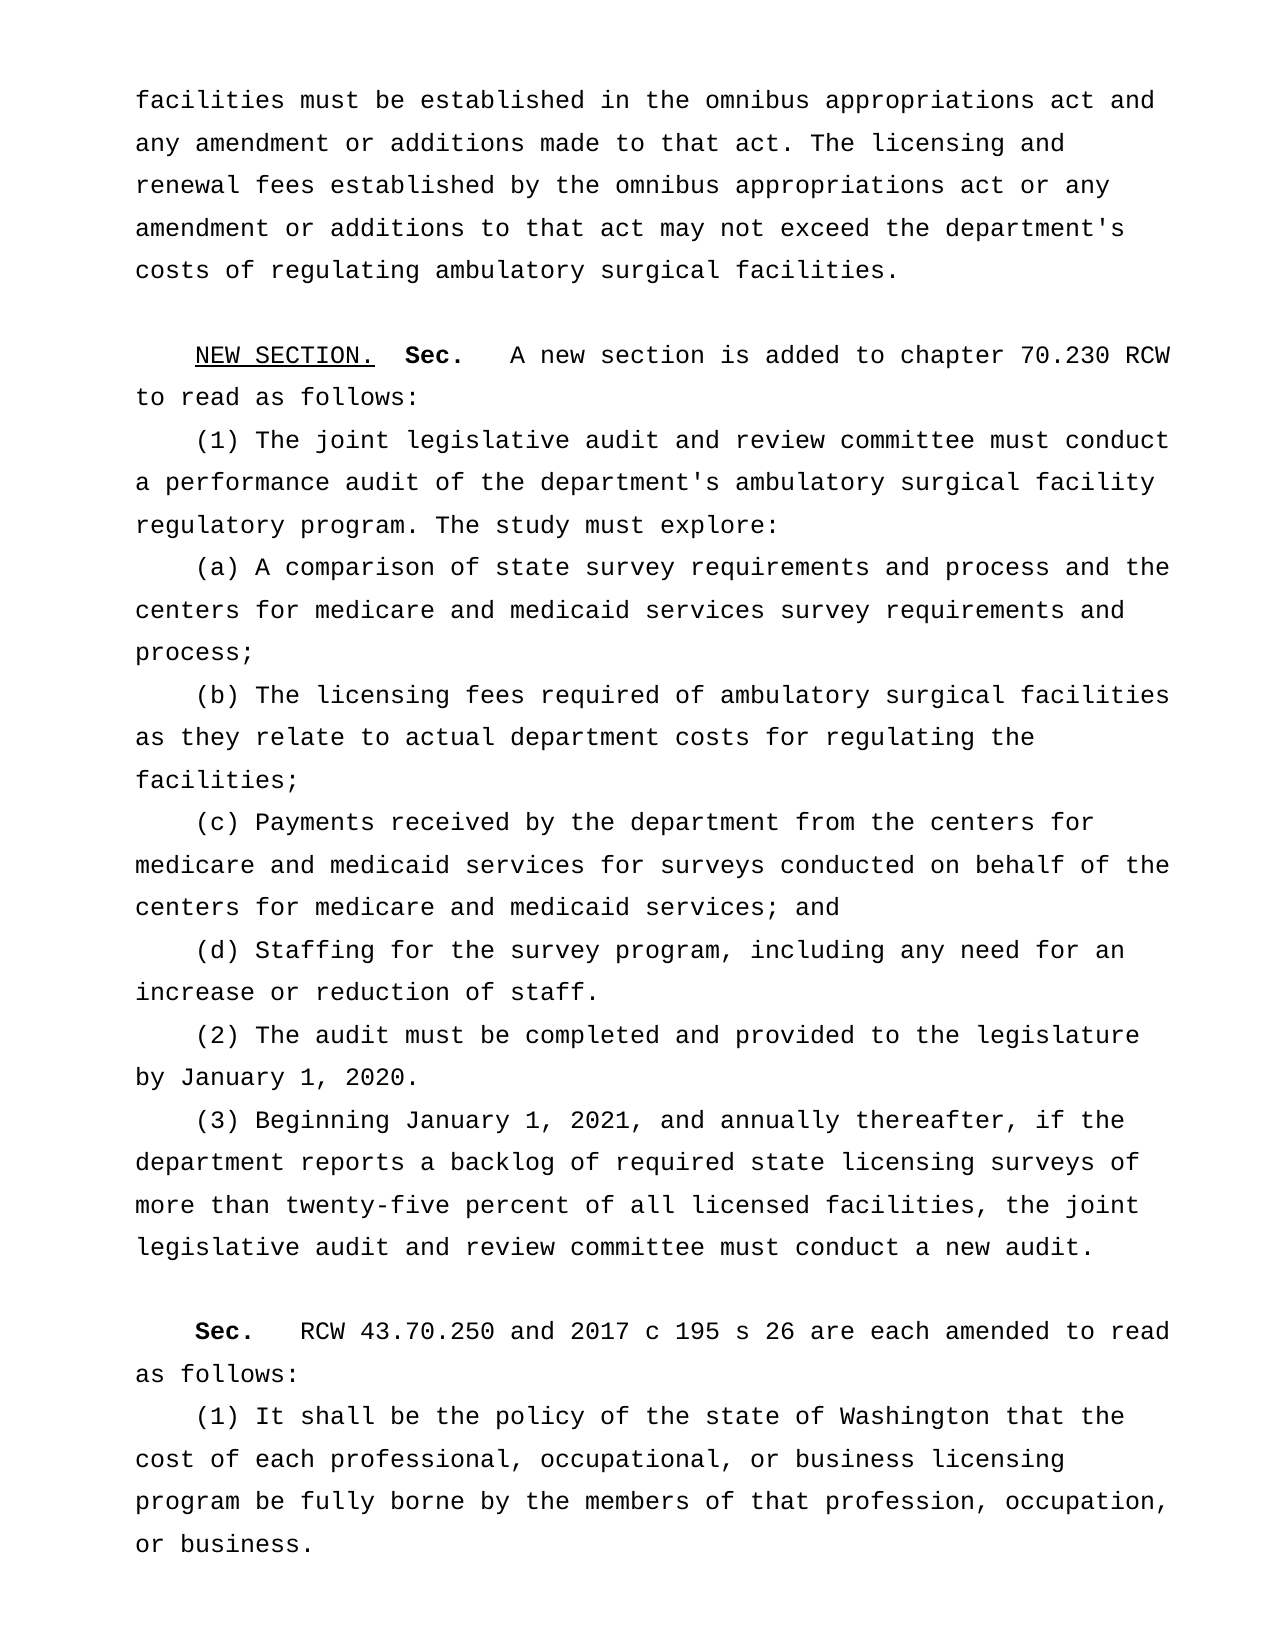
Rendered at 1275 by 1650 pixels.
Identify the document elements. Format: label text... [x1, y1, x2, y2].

text (b) The licensing fees required of ambulatory surgical facilities as they relate to actual department costs for regulating the facilities; [135, 669, 1170, 797]
text (1) It shall be the policy of the state of Washington that the cost of each professional, occupational, or business licensing program be fully borne by the members of that profession, occupation, or business. [135, 1391, 1170, 1561]
text Sec. RCW 43.70.250 and 2017 c 195 s 26 are each amended to read as follows: [135, 1306, 1170, 1391]
text (2) The audit must be completed and provided to the legislature by January 1, 2020. [135, 1009, 1170, 1094]
text (d) Staffing for the survey program, including any need for an increase or reduction of staff. [135, 924, 1170, 1009]
text (3) Beginning January 1, 2021, and annually thereafter, if the department reports a backlog of required state licensing surveys of more than twenty-five percent of all licensed facilities, the joint legislative audit and review committee must conduct a new audit. [135, 1094, 1170, 1264]
text (a) A comparison of state survey requirements and process and the centers for medicare and medicaid services survey requirements and process; [135, 542, 1170, 669]
text (c) Payments received by the department from the centers for medicare and medicaid services for surveys conducted on behalf of the centers for medicare and medicaid services; and [135, 797, 1170, 924]
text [135, 75, 1170, 287]
text NEW SECTION. Sec. A new section is added to chapter 70.230 RCW to read as follows: [135, 329, 1170, 414]
text (1) The joint legislative audit and review committee must conduct a performance audit of the department's ambulatory surgical facility regulatory program. The study must explore: [135, 414, 1170, 542]
